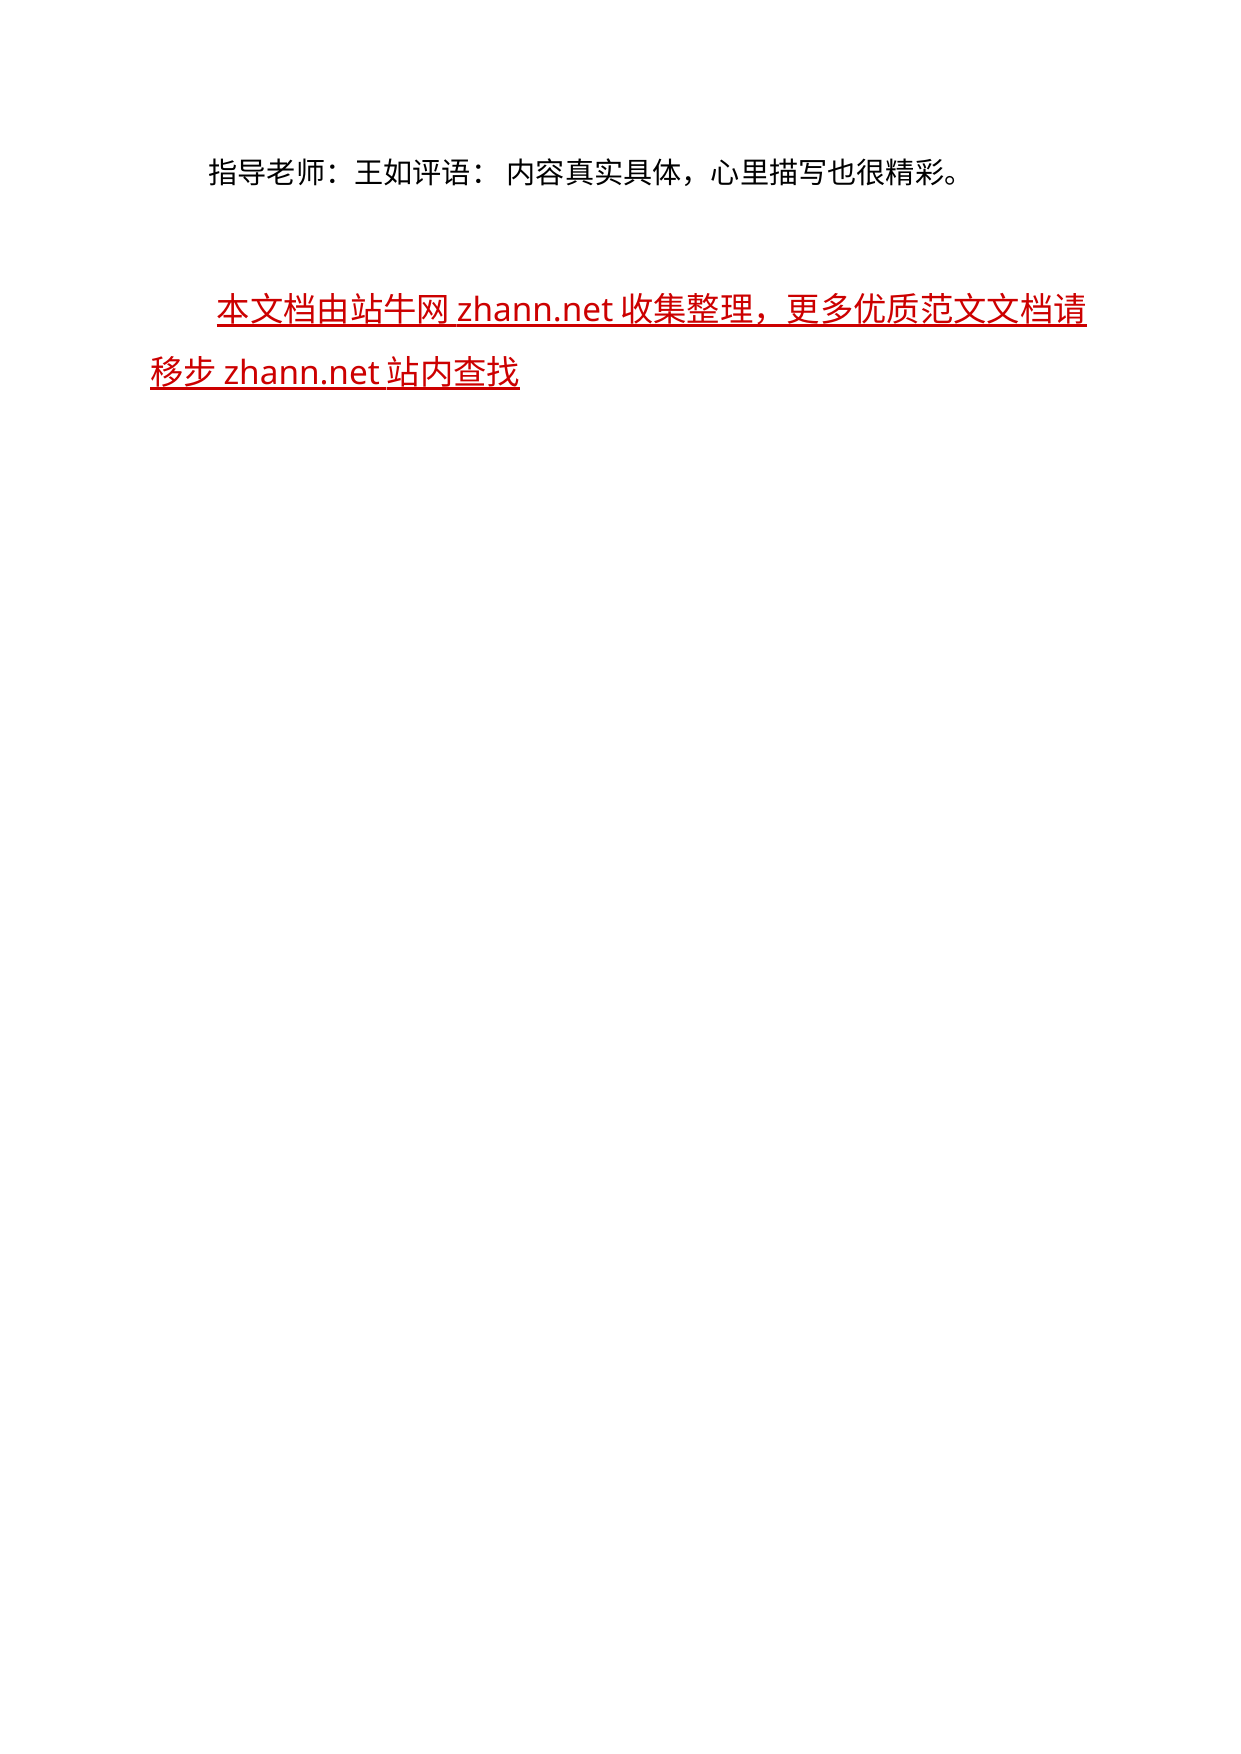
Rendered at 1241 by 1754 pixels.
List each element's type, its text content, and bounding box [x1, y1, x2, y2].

text 指导老师：王如评语： 内容真实具体，心里描写也很精彩。 [150, 150, 1090, 192]
text 本文档由站牛网zhann.net收集整理，更多优质范文文档请移步zhann.net站内查找 [150, 283, 1090, 394]
